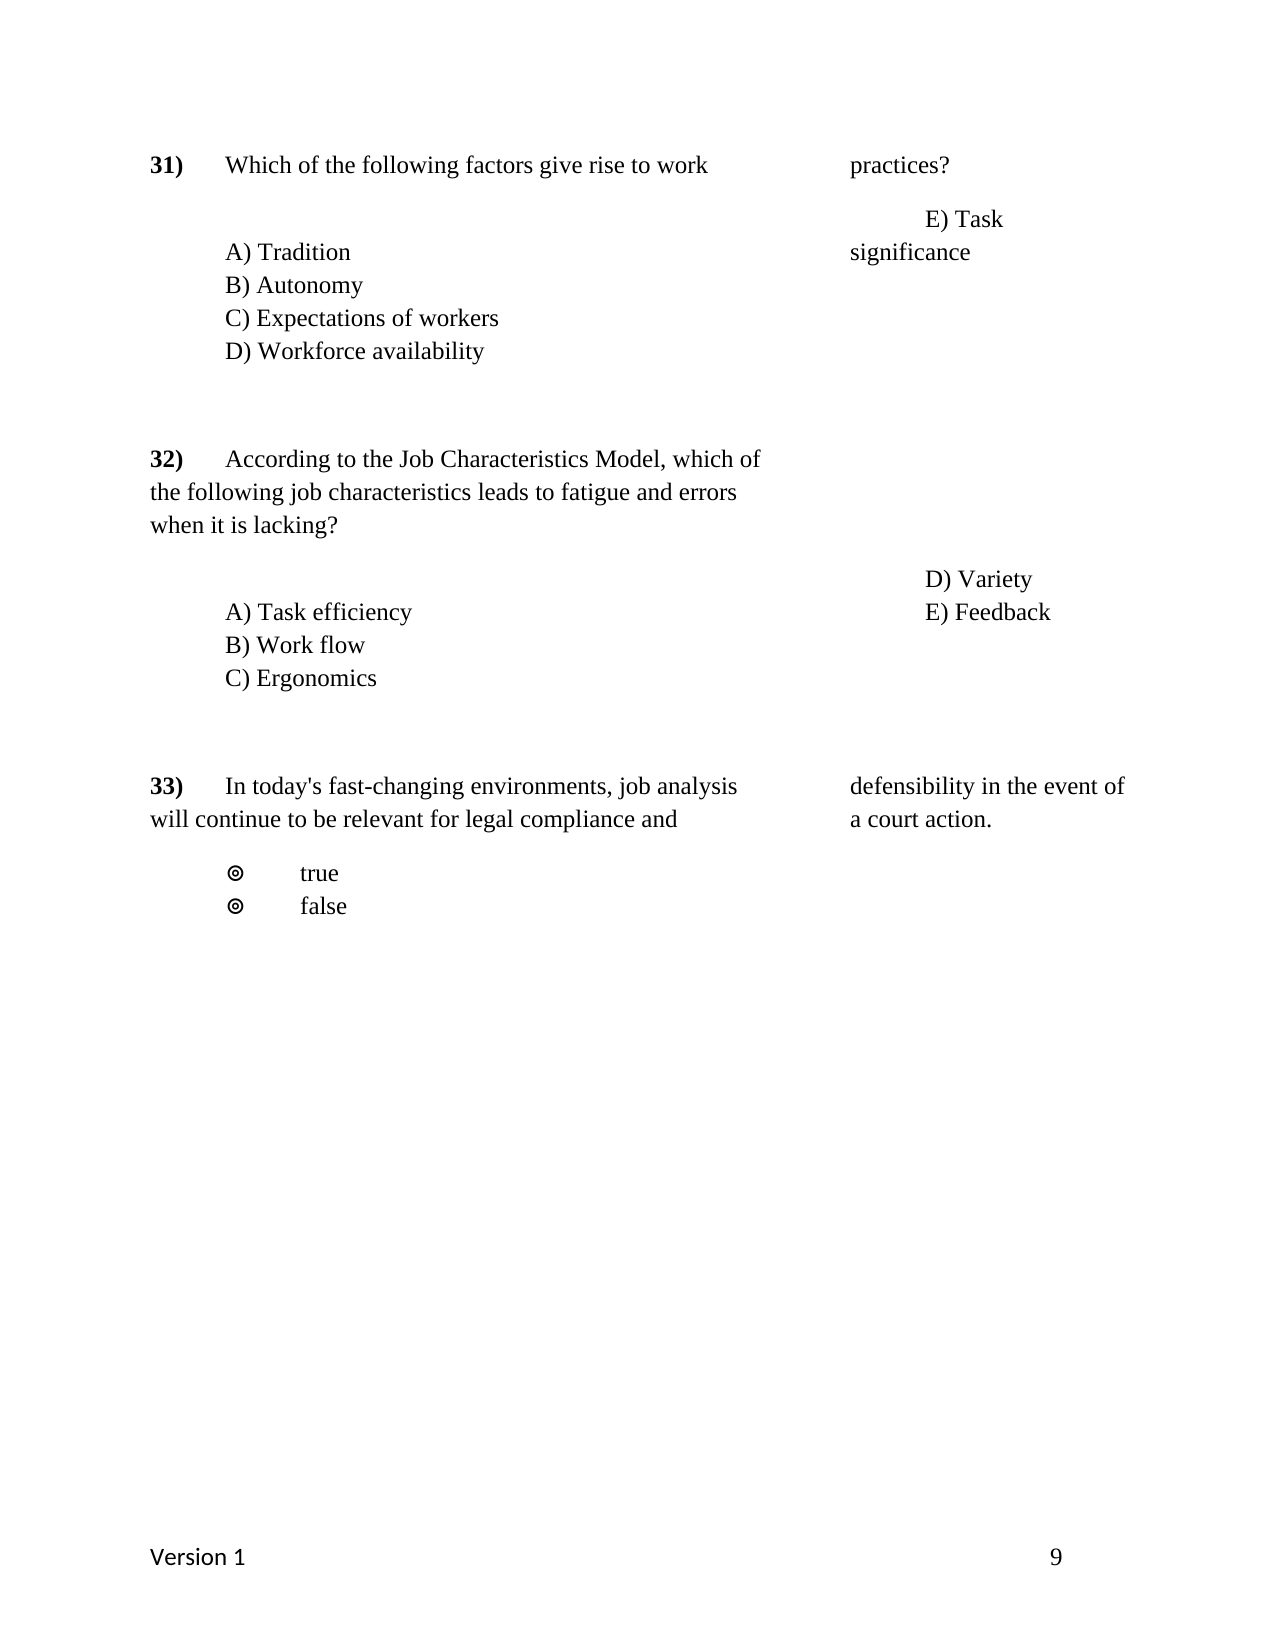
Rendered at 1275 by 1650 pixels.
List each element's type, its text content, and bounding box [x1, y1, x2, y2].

text A) Tradition B) Autonomy C) Expectations of workers D) Workforce availability E) Task significance [850, 204, 1125, 299]
text A) Tradition B) Autonomy C) Expectations of workers D) Workforce availability E) Task significance [150, 204, 775, 365]
text A) Task efficiency B) Work flow C) Ergonomics D) Variety E) Feedback [850, 564, 1125, 659]
text 31) Which of the following factors give rise to work practices? [150, 150, 775, 179]
text 31) Which of the following factors give rise to work practices? [850, 150, 1125, 179]
text 33) In today's fast-changing environments, job analysis will continue to be relevant for legal compliance and defensibility in the event of a court action. [850, 771, 1125, 833]
text 32) According to the Job Characteristics Model, which of the following job characteristics leads to fatigue and errors when it is lacking? [150, 444, 775, 539]
text 33) In today's fast-changing environments, job analysis will continue to be relevant for legal compliance and defensibility in the event of a court action. [150, 771, 775, 833]
text A) Task efficiency B) Work flow C) Ergonomics D) Variety E) Feedback [150, 564, 775, 692]
text ⊚ true ⊚ false [150, 858, 775, 920]
